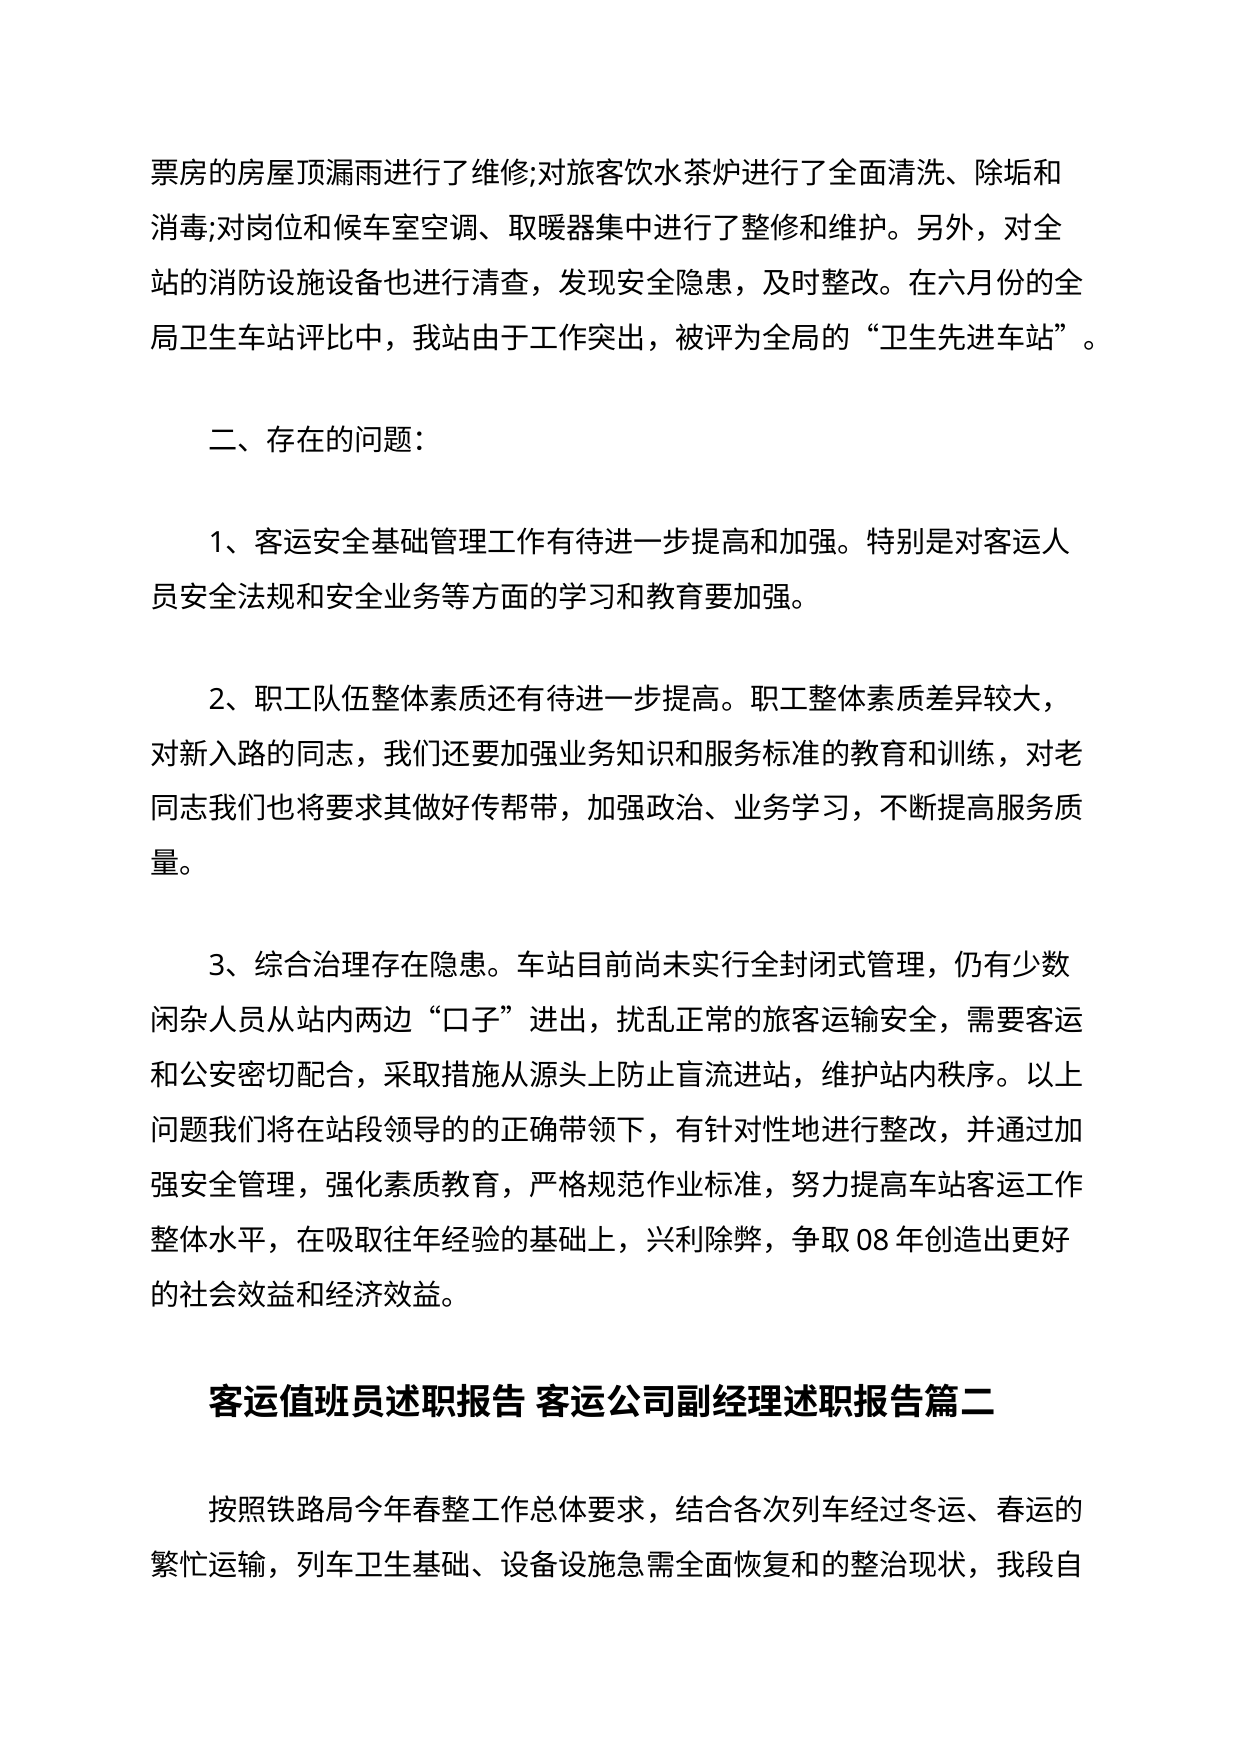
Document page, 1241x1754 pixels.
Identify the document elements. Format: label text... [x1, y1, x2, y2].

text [150, 150, 1090, 357]
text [150, 1487, 1090, 1584]
text 2、职工队伍整体素质还有待进一步提高。职工整体素质差异较大，对新入路的同志，我们还要加强业务知识和服务标准的教育和训练，对老同志我们也将要求其做好传帮带，加强政治、业务学习，不断提高服务质量。 [150, 675, 1090, 882]
text 客运值班员述职报告 客运公司副经理述职报告篇二 [150, 1373, 1090, 1424]
text 二、存在的问题： [150, 417, 1090, 459]
text 1、客运安全基础管理工作有待进一步提高和加强。特别是对客运人员安全法规和安全业务等方面的学习和教育要加强。 [150, 518, 1090, 616]
text 3、综合治理存在隐患。车站目前尚未实行全封闭式管理，仍有少数闲杂人员从站内两边“口子”进出，扰乱正常的旅客运输安全，需要客运和公安密切配合，采取措施从源头上防止盲流进站，维护站内秩序。以上问题我们将在站段领导的的正确带领下，有针对性地进行整改，并通过加强安全管理，强化素质教育，严格规范作业标准，努力提高车站客运工作整体水平，在吸取往年经验的基础上，兴利除弊，争取08年创造出更好的社会效益和经济效益。 [150, 942, 1090, 1314]
